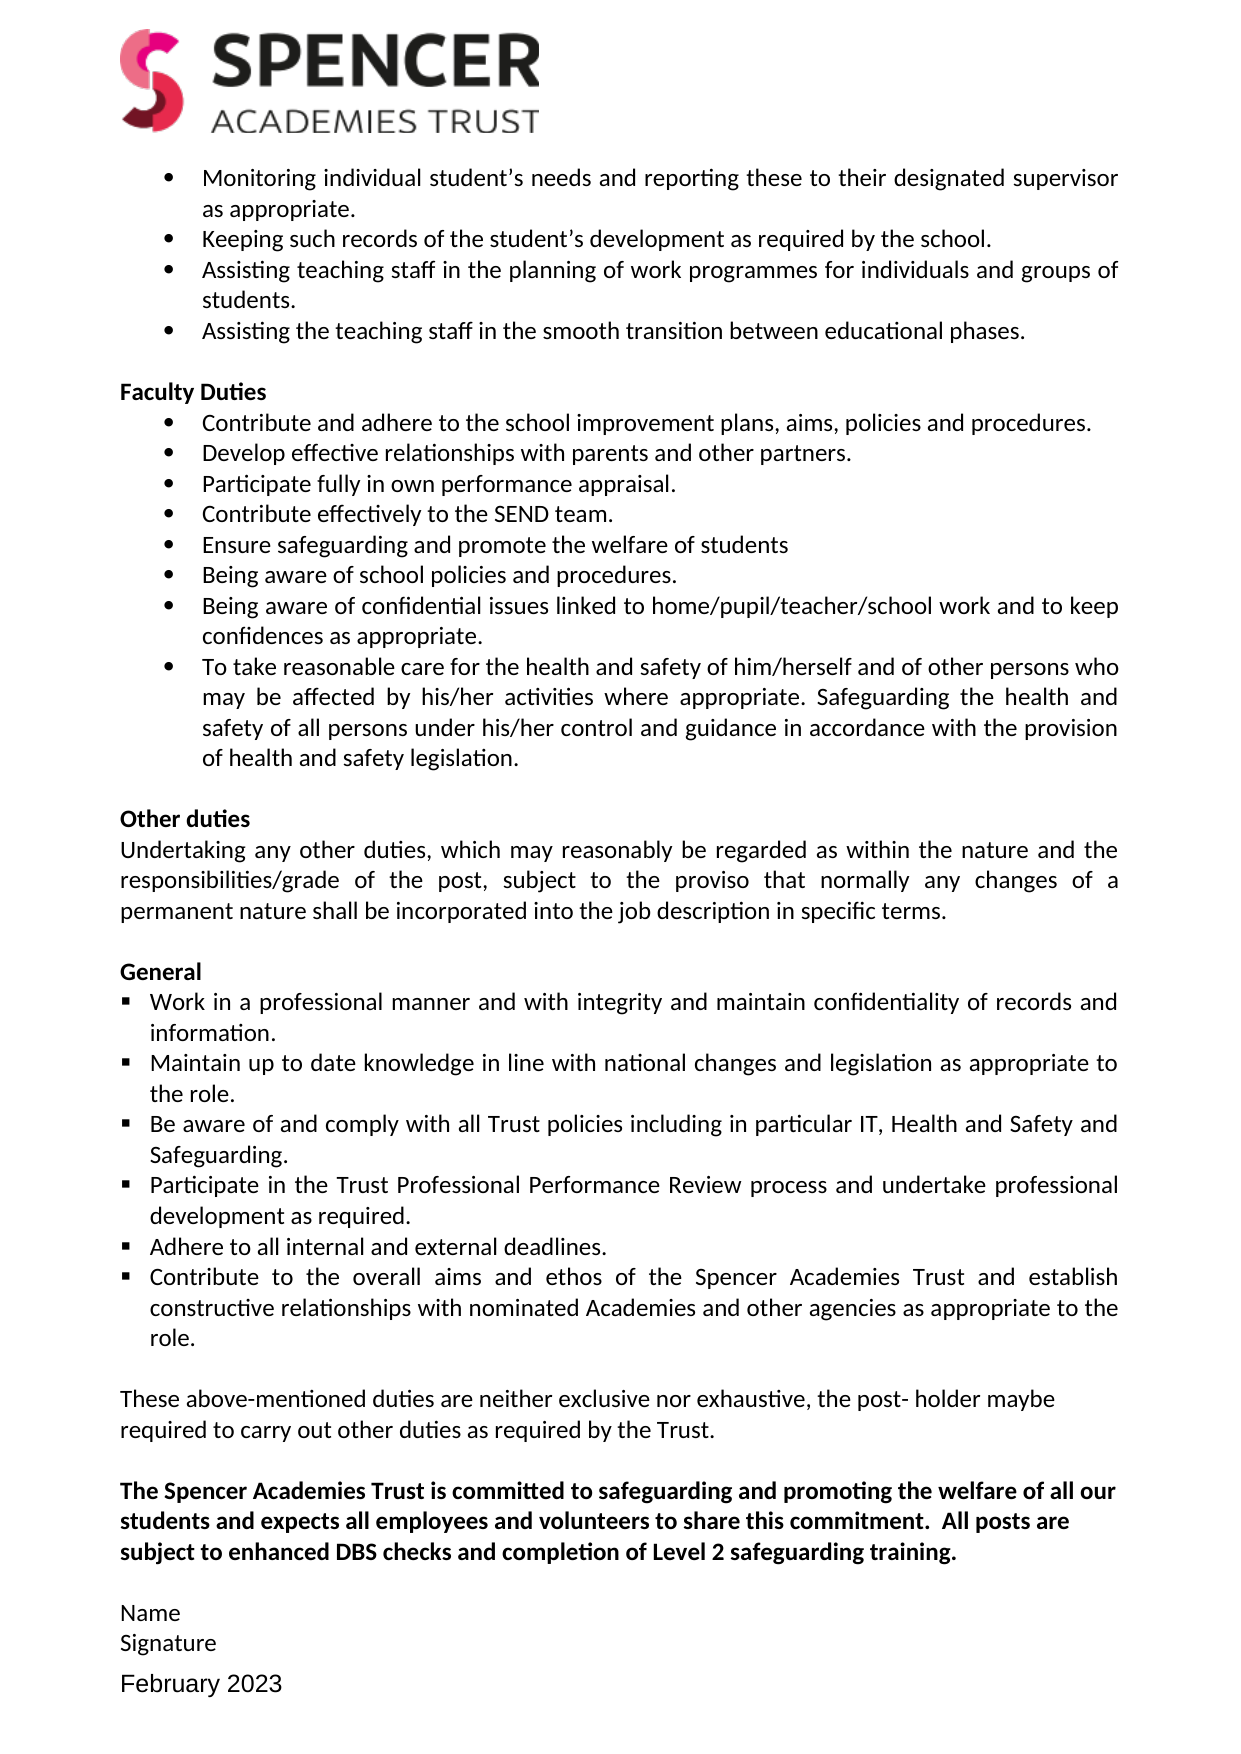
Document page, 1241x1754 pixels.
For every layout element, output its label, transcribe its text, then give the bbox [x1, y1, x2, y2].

list Being aware of school policies and procedures. [164, 559, 1120, 590]
text The Spencer Academies Trust is committed to safeguarding and promoting the welfare of all our students and expects all employees and volunteers to share this commitment. All posts are subject to enhanced DBS checks and completion of Level 2 safeguarding training. [120, 1475, 1120, 1566]
text Name [120, 1597, 1120, 1627]
text These above-mentioned duties are neither exclusive nor exhaustive, the post- holder maybe required to carry out other duties as required by the Trust. [120, 1383, 1120, 1444]
list Ensure safeguarding and promote the welfare of students [164, 529, 1120, 559]
text Faculty Duties [120, 376, 1120, 407]
text General [120, 956, 1120, 987]
list Maintain up to date knowledge in line with national changes and legislation as appropriate to the role. [120, 1048, 1120, 1109]
list Work in a professional manner and with integrity and maintain confidentiality of records and information. [120, 987, 1120, 1048]
text Other duties [120, 803, 1120, 834]
list Contribute and adhere to the school improvement plans, aims, policies and procedures. [164, 407, 1120, 437]
list Participate fully in own performance appraisal. [164, 468, 1120, 498]
list Develop effective relationships with parents and other partners. [164, 437, 1120, 468]
list Be aware of and comply with all Trust policies including in particular IT, Health and Safety and Safeguarding. [120, 1109, 1120, 1170]
list Assisting teaching staff in the planning of work programmes for individuals and groups of students. [164, 254, 1120, 315]
list Monitoring individual student’s needs and reporting these to their designated supervisor as appropriate. [164, 162, 1120, 223]
text Signature [120, 1627, 1120, 1658]
list To take reasonable care for the health and safety of him/herself and of other persons who may be affected by his/her activities where appropriate. Safeguarding the health and safety of all persons under his/her control and guidance in accordance with the provision of health and safety legislation. [164, 651, 1120, 773]
list Being aware of confidential issues linked to home/pupil/teacher/school work and to keep confidences as appropriate. [164, 590, 1120, 651]
text Undertaking any other duties, which may reasonably be regarded as within the nature and the responsibilities/grade of the post, subject to the proviso that normally any changes of a permanent nature shall be incorporated into the job description in specific terms. [120, 834, 1120, 926]
list Participate in the Trust Professional Performance Review process and undertake professional development as required. [120, 1170, 1120, 1231]
list Contribute to the overall aims and ethos of the Spencer Academies Trust and establish constructive relationships with nominated Academies and other agencies as appropriate to the role. [120, 1261, 1120, 1353]
list Keeping such records of the student’s development as required by the school. [164, 223, 1120, 254]
list Adhere to all internal and external deadlines. [120, 1231, 1120, 1261]
list Assisting the teaching staff in the smooth transition between educational phases. [164, 315, 1120, 346]
list Contribute effectively to the SEND team. [164, 498, 1120, 529]
